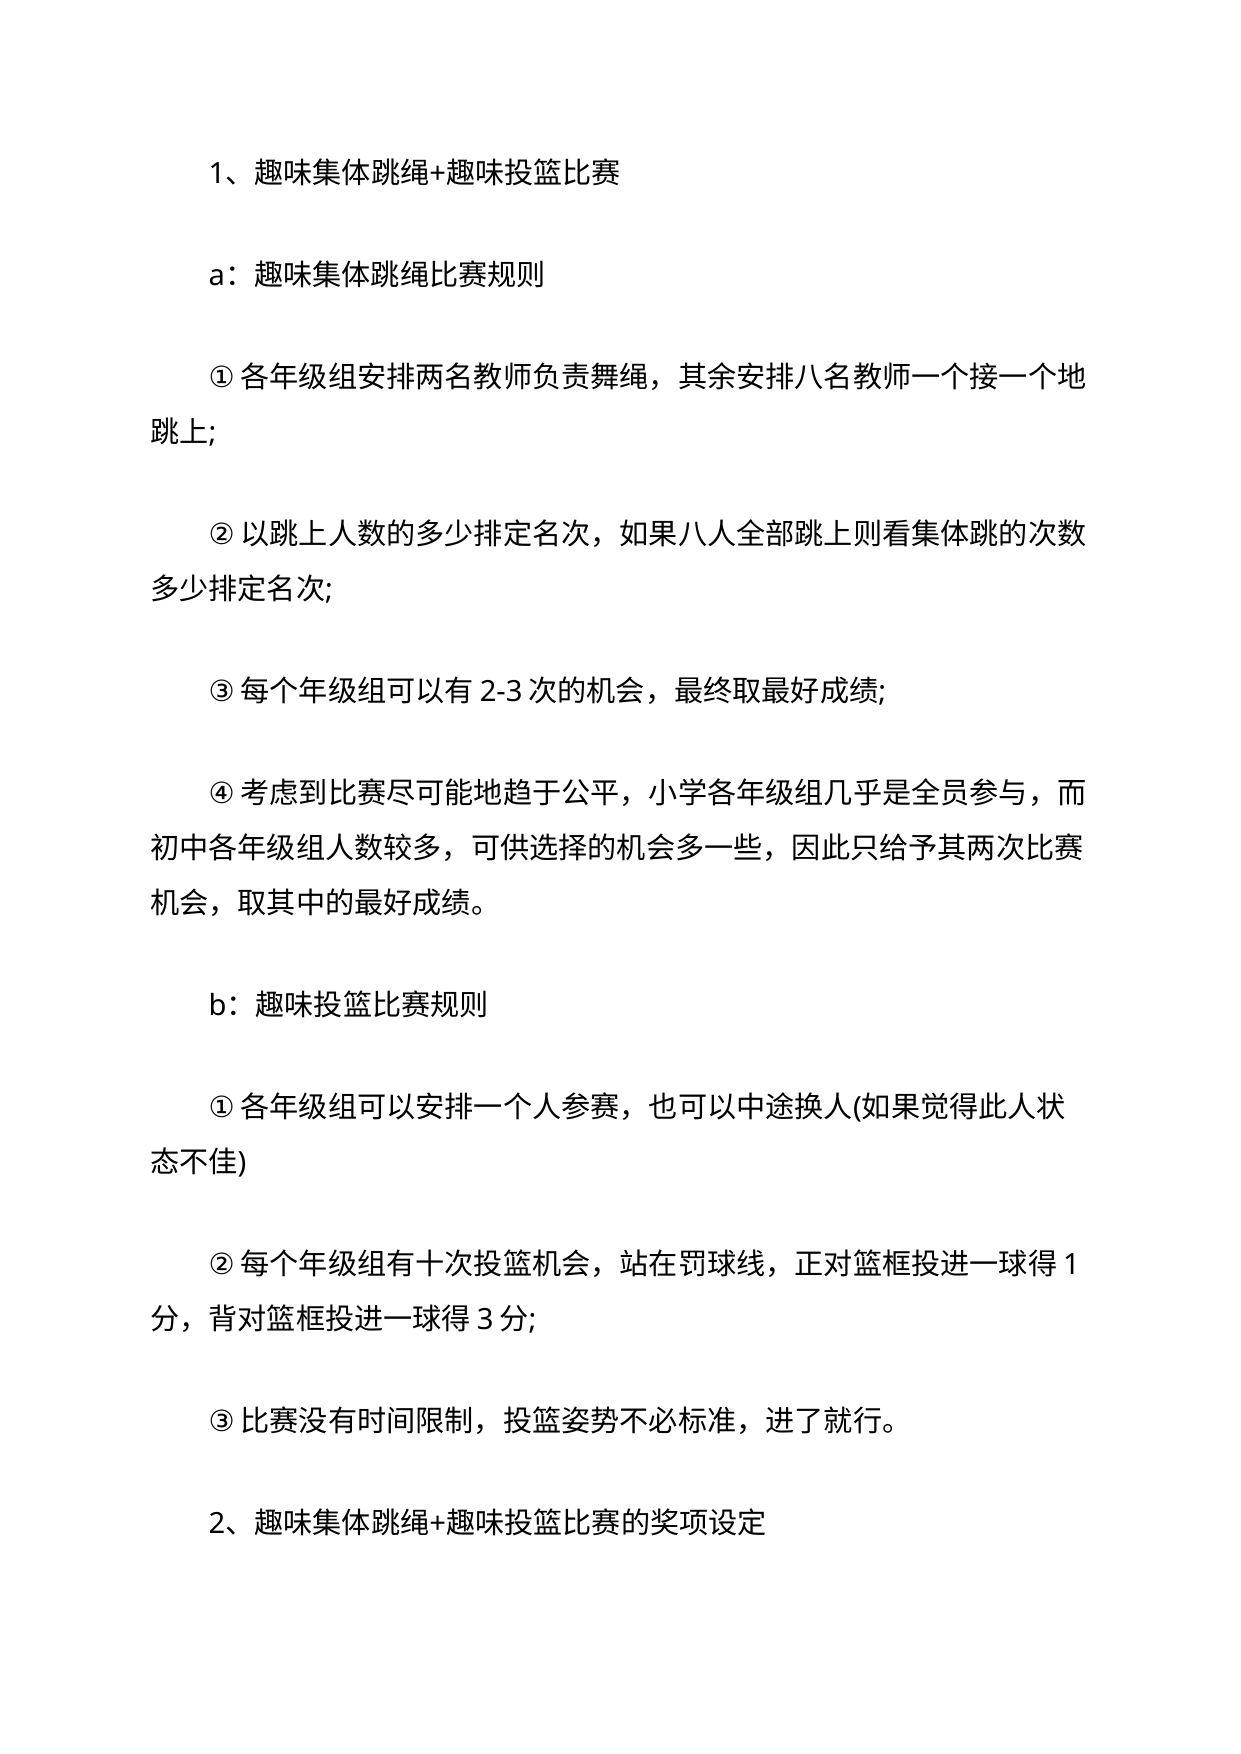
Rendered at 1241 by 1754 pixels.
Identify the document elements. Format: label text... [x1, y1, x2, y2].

text ②以跳上人数的多少排定名次，如果八人全部跳上则看集体跳的次数多少排定名次; [150, 511, 1090, 608]
text ④考虑到比赛尽可能地趋于公平，小学各年级组几乎是全员参与，而初中各年级组人数较多，可供选择的机会多一些，因此只给予其两次比赛机会，取其中的最好成绩。 [150, 770, 1090, 922]
text a：趣味集体跳绳比赛规则 [150, 252, 1090, 294]
text ③每个年级组可以有2-3次的机会，最终取最好成绩; [150, 668, 1090, 710]
text ②每个年级组有十次投篮机会，站在罚球线，正对篮框投进一球得1分，背对篮框投进一球得3分; [150, 1241, 1090, 1338]
text 2、趣味集体跳绳+趣味投篮比赛的奖项设定 [150, 1499, 1090, 1542]
text ①各年级组可以安排一个人参赛，也可以中途换人(如果觉得此人状态不佳) [150, 1083, 1090, 1181]
text ③比赛没有时间限制，投篮姿势不必标准，进了就行。 [150, 1397, 1090, 1440]
text 1、趣味集体跳绳+趣味投篮比赛 [150, 150, 1090, 192]
text b：趣味投篮比赛规则 [150, 982, 1090, 1024]
text ①各年级组安排两名教师负责舞绳，其余安排八名教师一个接一个地跳上; [150, 354, 1090, 451]
